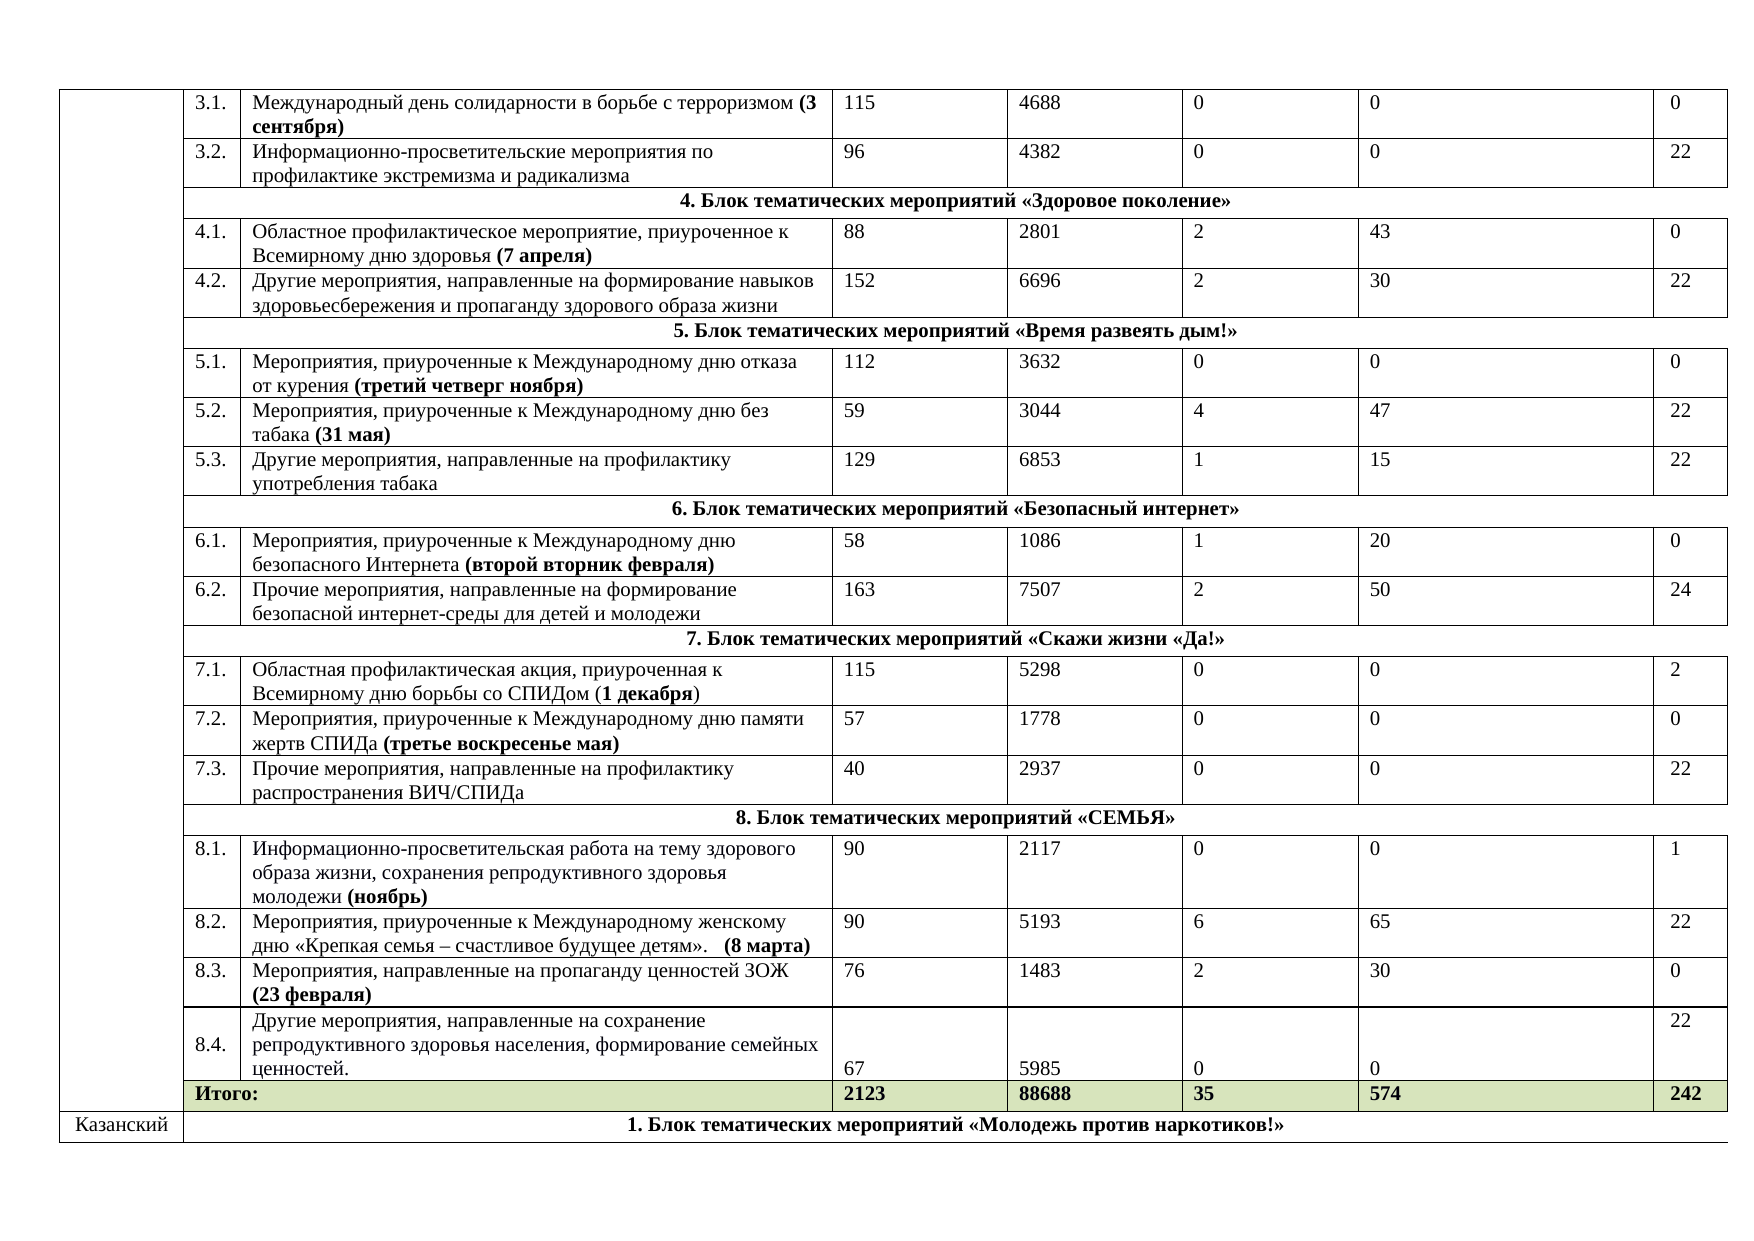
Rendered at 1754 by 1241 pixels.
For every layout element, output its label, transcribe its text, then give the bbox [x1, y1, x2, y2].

table_cell 0 [1183, 657, 1358, 705]
table_cell 6853 [1008, 447, 1182, 495]
table_cell 22 [1654, 756, 1727, 804]
table_cell 2 [1183, 219, 1358, 267]
table_cell 163 [833, 577, 1007, 625]
table_cell 2801 [1008, 219, 1182, 267]
table_cell 3.1. [184, 90, 240, 138]
table_cell 0 [1183, 139, 1358, 187]
table_cell 0 [1654, 958, 1727, 1006]
table_cell 4 [1183, 398, 1358, 446]
table_cell 22 [1654, 269, 1727, 317]
table_cell 0 [1183, 90, 1358, 138]
table_cell 152 [833, 269, 1007, 317]
table_cell 5298 [1008, 657, 1182, 705]
table_cell 1 [1654, 836, 1727, 908]
table_cell 4.2. [184, 269, 240, 317]
table_cell 5. Блок тематических мероприятий «Время развеять дым!» [184, 318, 1728, 348]
table_cell 5.1. [184, 349, 240, 397]
table_cell 8.1. [184, 836, 240, 908]
table_cell 0 [1359, 706, 1653, 754]
table_cell 59 [833, 398, 1007, 446]
table_cell 90 [833, 836, 1007, 908]
table_cell Областная профилактическая акция, приуроченная к Всемирному дню борьбы со СПИДом (1 декабря) [241, 657, 832, 705]
table_cell 129 [833, 447, 1007, 495]
table_cell 0 [1654, 219, 1727, 267]
table_cell 5.3. [184, 447, 240, 495]
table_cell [60, 1112, 183, 1142]
table_cell 20 [1359, 528, 1653, 576]
table_cell 96 [833, 139, 1007, 187]
table_cell 1 [1183, 447, 1358, 495]
table_cell 8.3. [184, 958, 240, 1006]
table_cell 0 [1359, 836, 1653, 908]
table_cell 0 [1654, 528, 1727, 576]
table_cell 8.2. [184, 909, 240, 957]
table_cell 35 [1183, 1081, 1358, 1111]
table_cell 24 [1654, 577, 1727, 625]
table_cell 15 [1359, 447, 1653, 495]
table_cell 4.1. [184, 219, 240, 267]
table_cell 0 [1183, 1008, 1358, 1080]
table_cell 112 [833, 349, 1007, 397]
table_cell Мероприятия, направленные на пропаганду ценностей ЗОЖ (23 февраля) [241, 958, 832, 1006]
table_cell Мероприятия, приуроченные к Международному женскому дню «Крепкая семья – счастливое будущее детям». (8 марта) [241, 909, 832, 957]
table_cell 2 [1654, 657, 1727, 705]
table_cell 43 [1359, 219, 1653, 267]
table_cell 6. Блок тематических мероприятий «Безопасный интернет» [184, 496, 1728, 527]
table_cell 6.1. [184, 528, 240, 576]
table_cell 22 [1654, 909, 1727, 957]
table_cell 115 [833, 90, 1007, 138]
table_cell Другие мероприятия, направленные на сохранение репродуктивного здоровья населения, формирование семейных ценностей. [241, 1008, 832, 1080]
table_cell 22 [1654, 139, 1727, 187]
table_cell 1086 [1008, 528, 1182, 576]
table_cell Другие мероприятия, направленные на профилактику употребления табака [241, 447, 832, 495]
table_cell Международный день солидарности в борьбе с терроризмом (3 сентября) [241, 90, 832, 138]
table_cell 5193 [1008, 909, 1182, 957]
table_cell 0 [1359, 1008, 1653, 1080]
table_cell 30 [1359, 269, 1653, 317]
table_cell 7.2. [184, 706, 240, 754]
table_cell 22 [1654, 398, 1727, 446]
table_cell 5.2. [184, 398, 240, 446]
table_cell 4. Блок тематических мероприятий «Здоровое поколение» [184, 188, 1728, 218]
table_cell 0 [1183, 836, 1358, 908]
table_cell 1. Блок тематических мероприятий «Молодежь против наркотиков!» [184, 1112, 1728, 1142]
table_cell Мероприятия, приуроченные к Международному дню памяти жертв СПИДа (третье воскресенье мая) [241, 706, 832, 754]
table_cell 2 [1183, 269, 1358, 317]
table_cell 88 [833, 219, 1007, 267]
table_cell 4382 [1008, 139, 1182, 187]
table_cell 8. Блок тематических мероприятий «СЕМЬЯ» [184, 805, 1728, 835]
table_cell 2 [1183, 577, 1358, 625]
table_cell 57 [833, 706, 1007, 754]
table_cell 50 [1359, 577, 1653, 625]
table_cell 0 [1654, 90, 1727, 138]
table_cell 22 [1654, 1008, 1727, 1080]
table_cell 242 [1654, 1081, 1727, 1111]
table_cell 3632 [1008, 349, 1182, 397]
table_cell 0 [1183, 706, 1358, 754]
table_cell 7507 [1008, 577, 1182, 625]
table_cell 58 [833, 528, 1007, 576]
table_cell 6 [1183, 909, 1358, 957]
table_cell Областное профилактическое мероприятие, приуроченное к Всемирному дню здоровья (7 апреля) [241, 219, 832, 267]
table_cell Мероприятия, приуроченные к Международному дню без табака (31 мая) [241, 398, 832, 446]
table_cell 2937 [1008, 756, 1182, 804]
table_cell 0 [1359, 349, 1653, 397]
table_cell 76 [833, 958, 1007, 1006]
table_cell 0 [1359, 756, 1653, 804]
table_cell 0 [1359, 139, 1653, 187]
table_cell 574 [1359, 1081, 1653, 1111]
table_cell 0 [1359, 657, 1653, 705]
table_cell 7.3. [184, 756, 240, 804]
table_cell 1483 [1008, 958, 1182, 1006]
table_cell 90 [833, 909, 1007, 957]
table_cell Информационно-просветительская работа на тему здорового образа жизни, сохранения репродуктивного здоровья молодежи (ноябрь) [241, 836, 832, 908]
table_cell Мероприятия, приуроченные к Международному дню отказа от курения (третий четверг ноября) [241, 349, 832, 397]
table_cell Другие мероприятия, направленные на формирование навыков здоровьесбережения и пропаганду здорового образа жизни [241, 269, 832, 317]
table_cell Мероприятия, приуроченные к Международному дню безопасного Интернета (второй вторник февраля) [241, 528, 832, 576]
table_cell 22 [1654, 447, 1727, 495]
table_cell 0 [1359, 90, 1653, 138]
table_cell 4688 [1008, 90, 1182, 138]
table_cell 88688 [1008, 1081, 1182, 1111]
table_cell Итого: [184, 1081, 832, 1111]
table_cell 6696 [1008, 269, 1182, 317]
table_cell 3044 [1008, 398, 1182, 446]
table_cell 8.4. [184, 1008, 240, 1080]
table_cell 2 [1183, 958, 1358, 1006]
table_cell 0 [1183, 349, 1358, 397]
table_cell 0 [1654, 706, 1727, 754]
table_cell 1 [1183, 528, 1358, 576]
table_cell 3.2. [184, 139, 240, 187]
table_cell 7. Блок тематических мероприятий «Скажи жизни «Да!» [184, 626, 1728, 656]
table_cell 6.2. [184, 577, 240, 625]
table_cell Информационно-просветительские мероприятия по профилактике экстремизма и радикализма [241, 139, 832, 187]
table_cell 0 [1654, 349, 1727, 397]
table_cell 5985 [1008, 1008, 1182, 1080]
table_cell 1778 [1008, 706, 1182, 754]
table_cell 7.1. [184, 657, 240, 705]
table_cell 0 [1183, 756, 1358, 804]
table_cell 47 [1359, 398, 1653, 446]
table_cell Прочие мероприятия, направленные на формирование безопасной интернет-среды для детей и молодежи [241, 577, 832, 625]
table_cell 115 [833, 657, 1007, 705]
table_cell 67 [833, 1008, 1007, 1080]
table_cell 2117 [1008, 836, 1182, 908]
table_cell 2123 [833, 1081, 1007, 1111]
table_cell Прочие мероприятия, направленные на профилактику распространения ВИЧ/СПИДа [241, 756, 832, 804]
table_cell 65 [1359, 909, 1653, 957]
table_cell 40 [833, 756, 1007, 804]
table_cell 30 [1359, 958, 1653, 1006]
